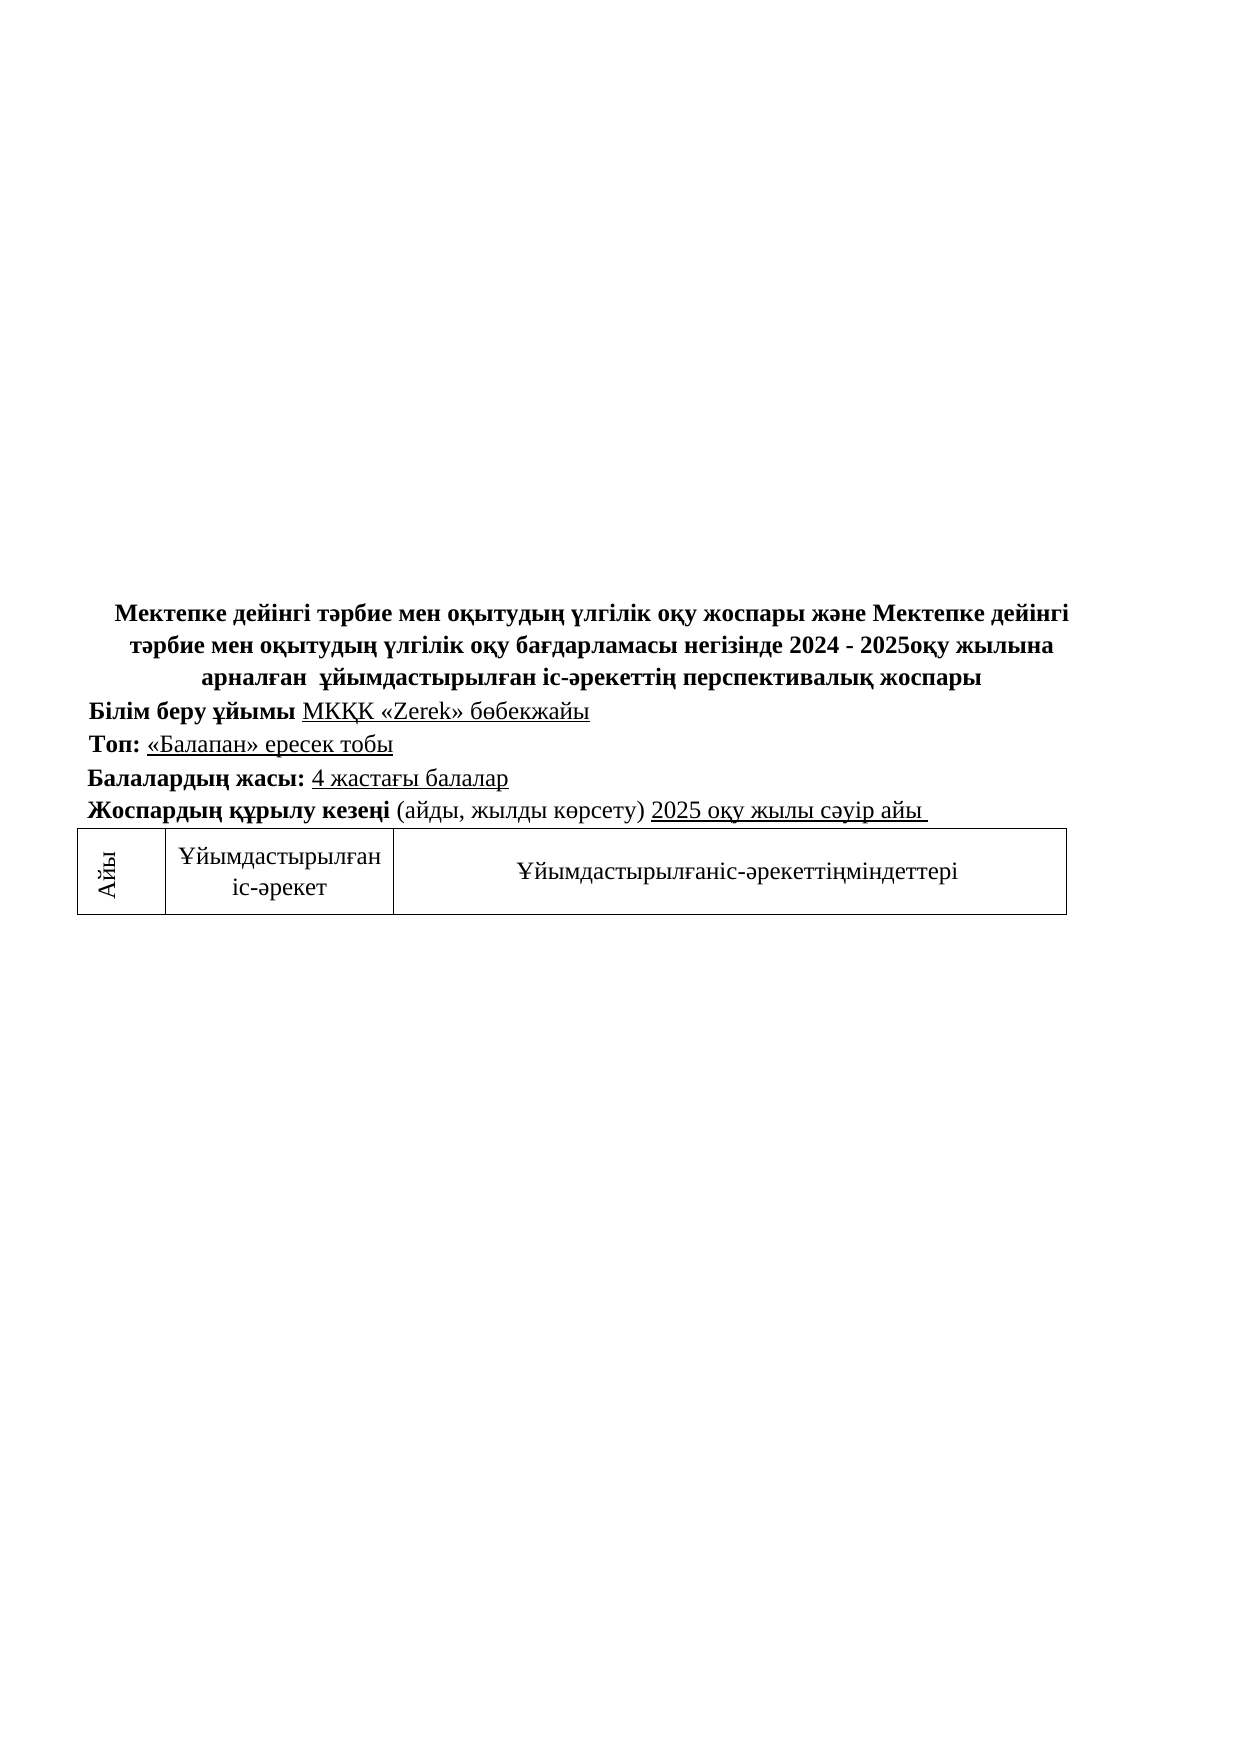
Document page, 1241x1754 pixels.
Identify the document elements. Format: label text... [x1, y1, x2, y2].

text Балалардың жасы: 4 жастағы балалар [87, 763, 1095, 791]
table_header Айы [78, 829, 165, 914]
text Топ: «Балапан» ересек тобы [89, 729, 1095, 758]
text Жоспардың құрылу кезеңі (айды, жылды көрсету) 2025 оқу жылы сәуір айы [87, 795, 1095, 824]
table_header Ұйымдастырылған іс-әрекет [166, 829, 393, 914]
table_header Ұйымдастырылғаніс-әрекеттіңміндеттері [394, 829, 1066, 914]
text Мектепке дейінгі тәрбие мен оқытудың үлгілік оқу жоспары және Мектепке дейінгі тәрбие мен оқытудың үлгілік оқу бағдарламасы негізінде 2024 - 2025оқу жылына арналған ұйымдастырылған іс-әрекеттің перспективалық жоспары [89, 598, 1095, 691]
text Білім беру ұйымы МКҚК «Zerek» бөбекжайы [89, 696, 1095, 725]
